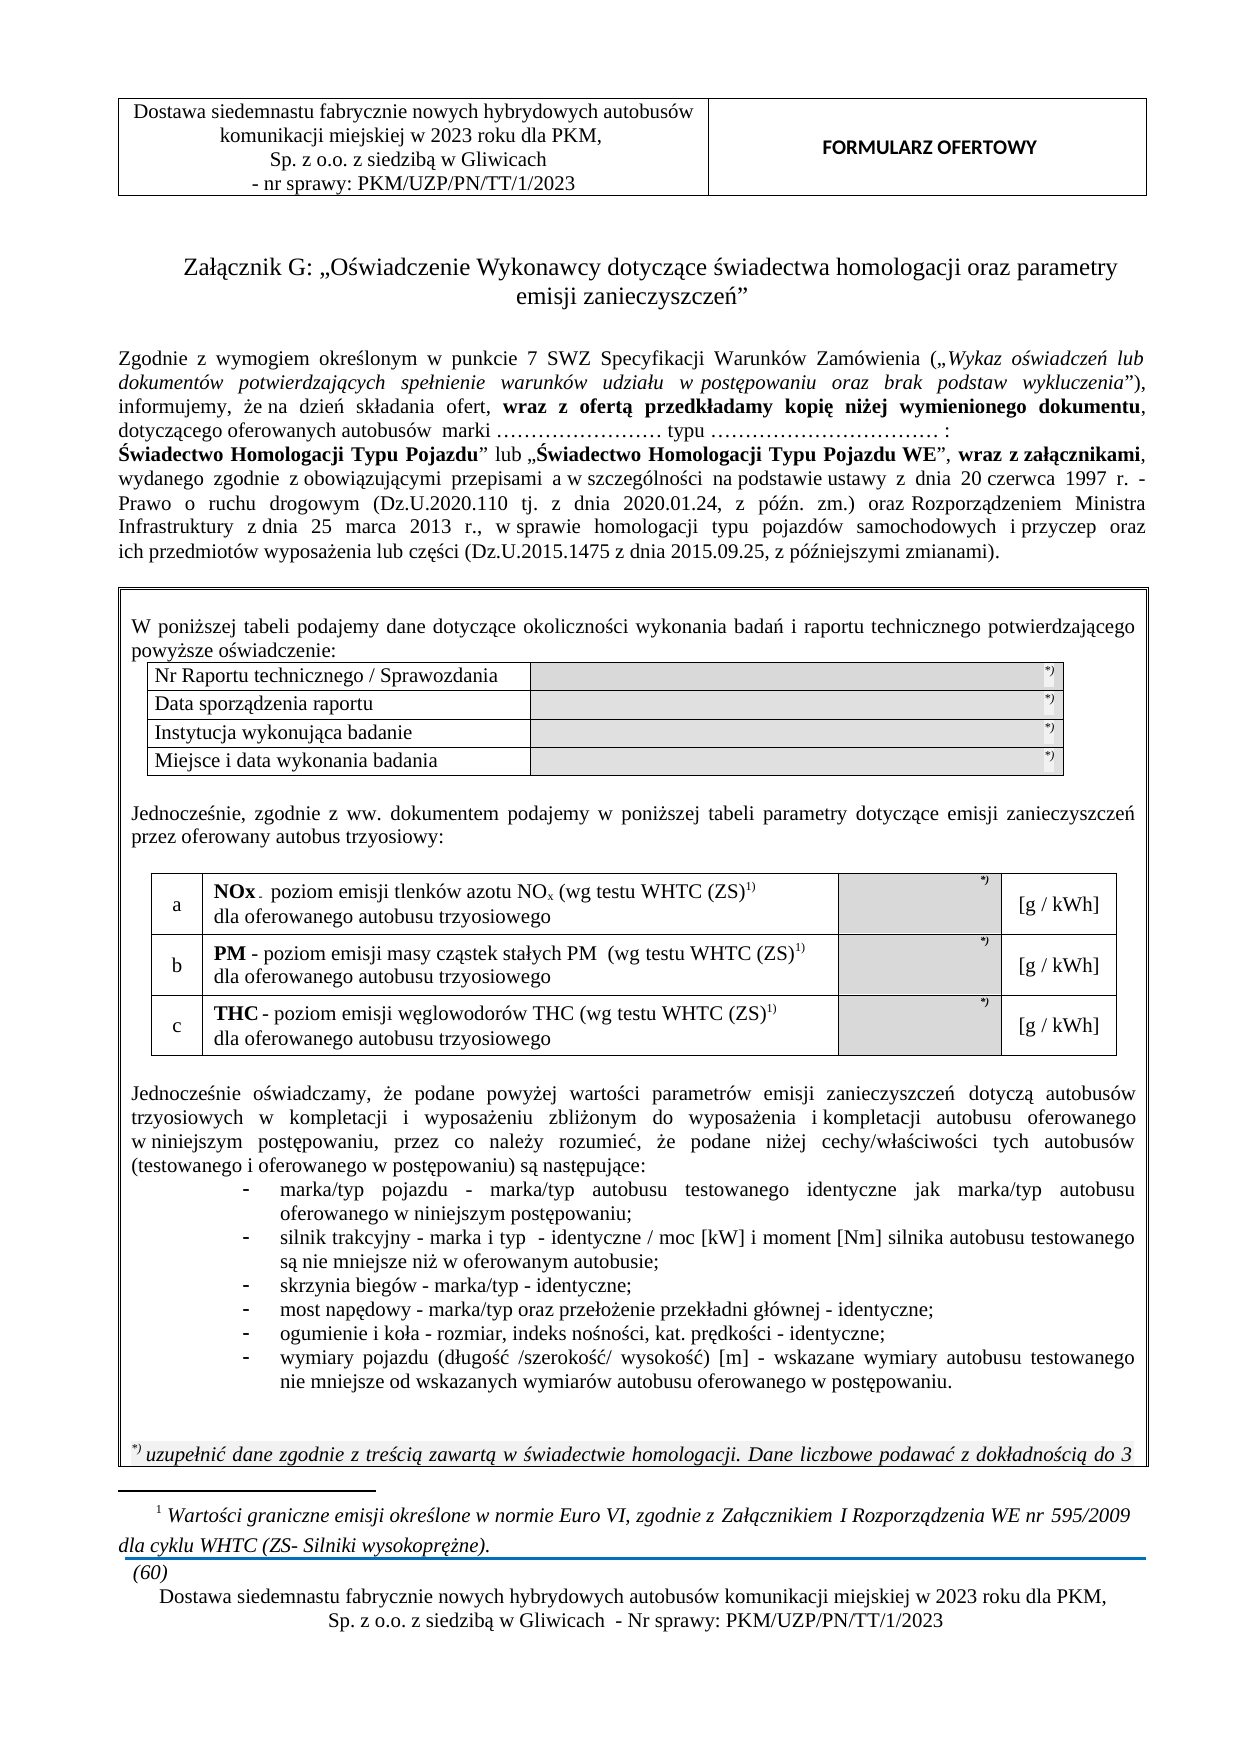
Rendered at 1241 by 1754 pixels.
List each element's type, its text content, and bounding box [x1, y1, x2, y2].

text Świadectwo Homologacji Typu Pojazdu” lub „Świadectwo Homologacji Typu Pojazdu WE”, wraz z załącznikami, wydanego zgodnie z obowiązującymi przepisami a w szczególności na podstawie ustawy z dnia 20 czerwca 1997 r. - Prawo o ruchu drogowym (Dz.U.2020.110 tj. z dnia 2020.01.24, z późn. zm.) oraz Rozporządzeniem Ministra Infrastruktury z dnia 25 marca 2013 r., w sprawie homologacji typu pojazdów samochodowych i przyczep oraz ich przedmiotów wyposażenia lub części (Dz.U.2015.1475 z dnia 2015.09.25, z późniejszymi zmianami). [118, 442, 1146, 563]
title Załącznik G: „Oświadczenie Wykonawcy dotyczące świadectwa homologacji oraz parametry emisji zanieczyszczeń” [118, 252, 1146, 309]
text Zgodnie z wymogiem określonym w punkcie 7 SWZ Specyfikacji Warunków Zamówienia („Wykaz oświadczeń lub dokumentów potwierdzających spełnienie warunków udziału w postępowaniu oraz brak podstaw wykluczenia”), informujemy, że na dzień składania ofert, wraz z ofertą przedkładamy kopię niżej wymienionego dokumentu, dotyczącego oferowanych autobusów marki …………………… typu …………………………… : [118, 346, 1146, 442]
